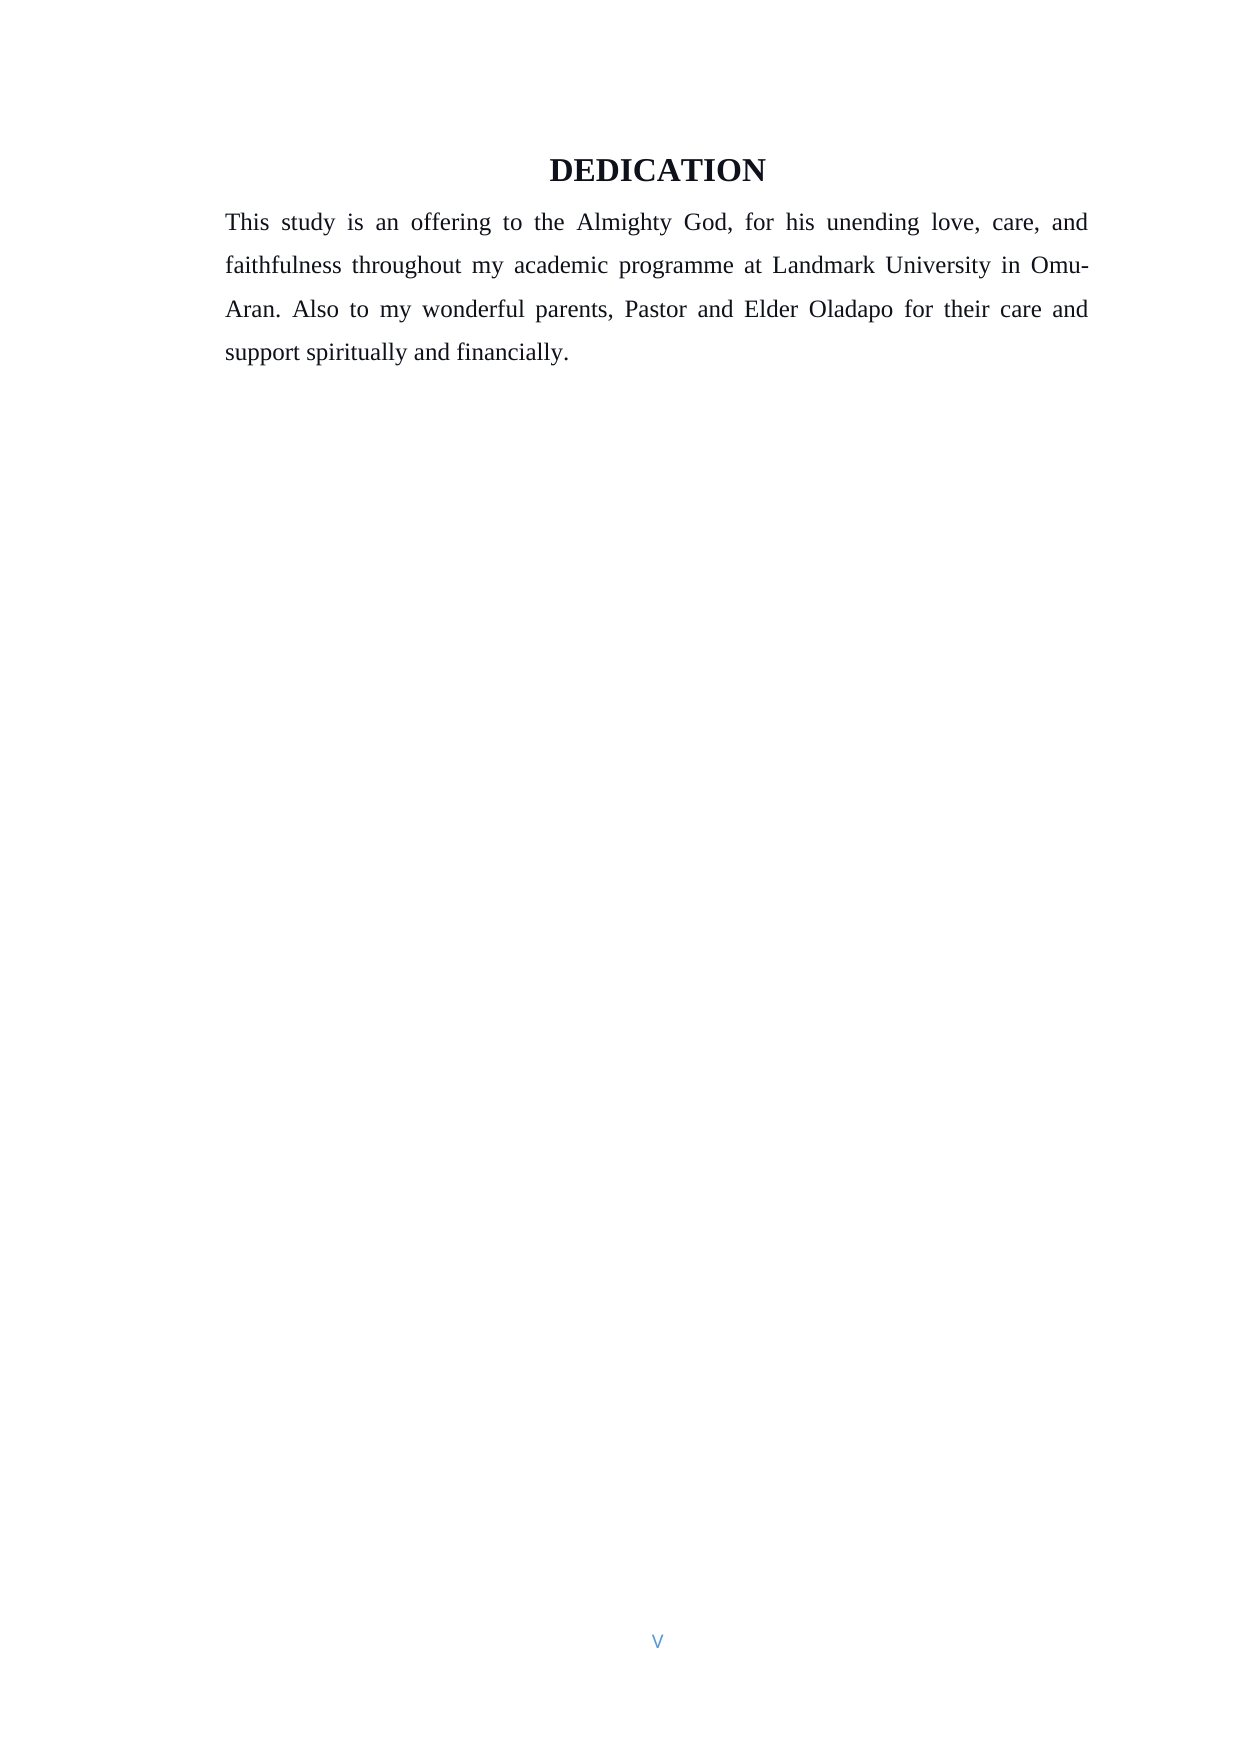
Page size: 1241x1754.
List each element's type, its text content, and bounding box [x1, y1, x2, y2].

text This study is an offering to the Almighty God, for his unending love, care, and faithfulness throughout my academic programme at Landmark University in Omu-Aran. Also to my wonderful parents, Pastor and Elder Oladapo for their care and support spiritually and financially. [225, 207, 1090, 366]
text DEDICATION [225, 150, 1090, 188]
